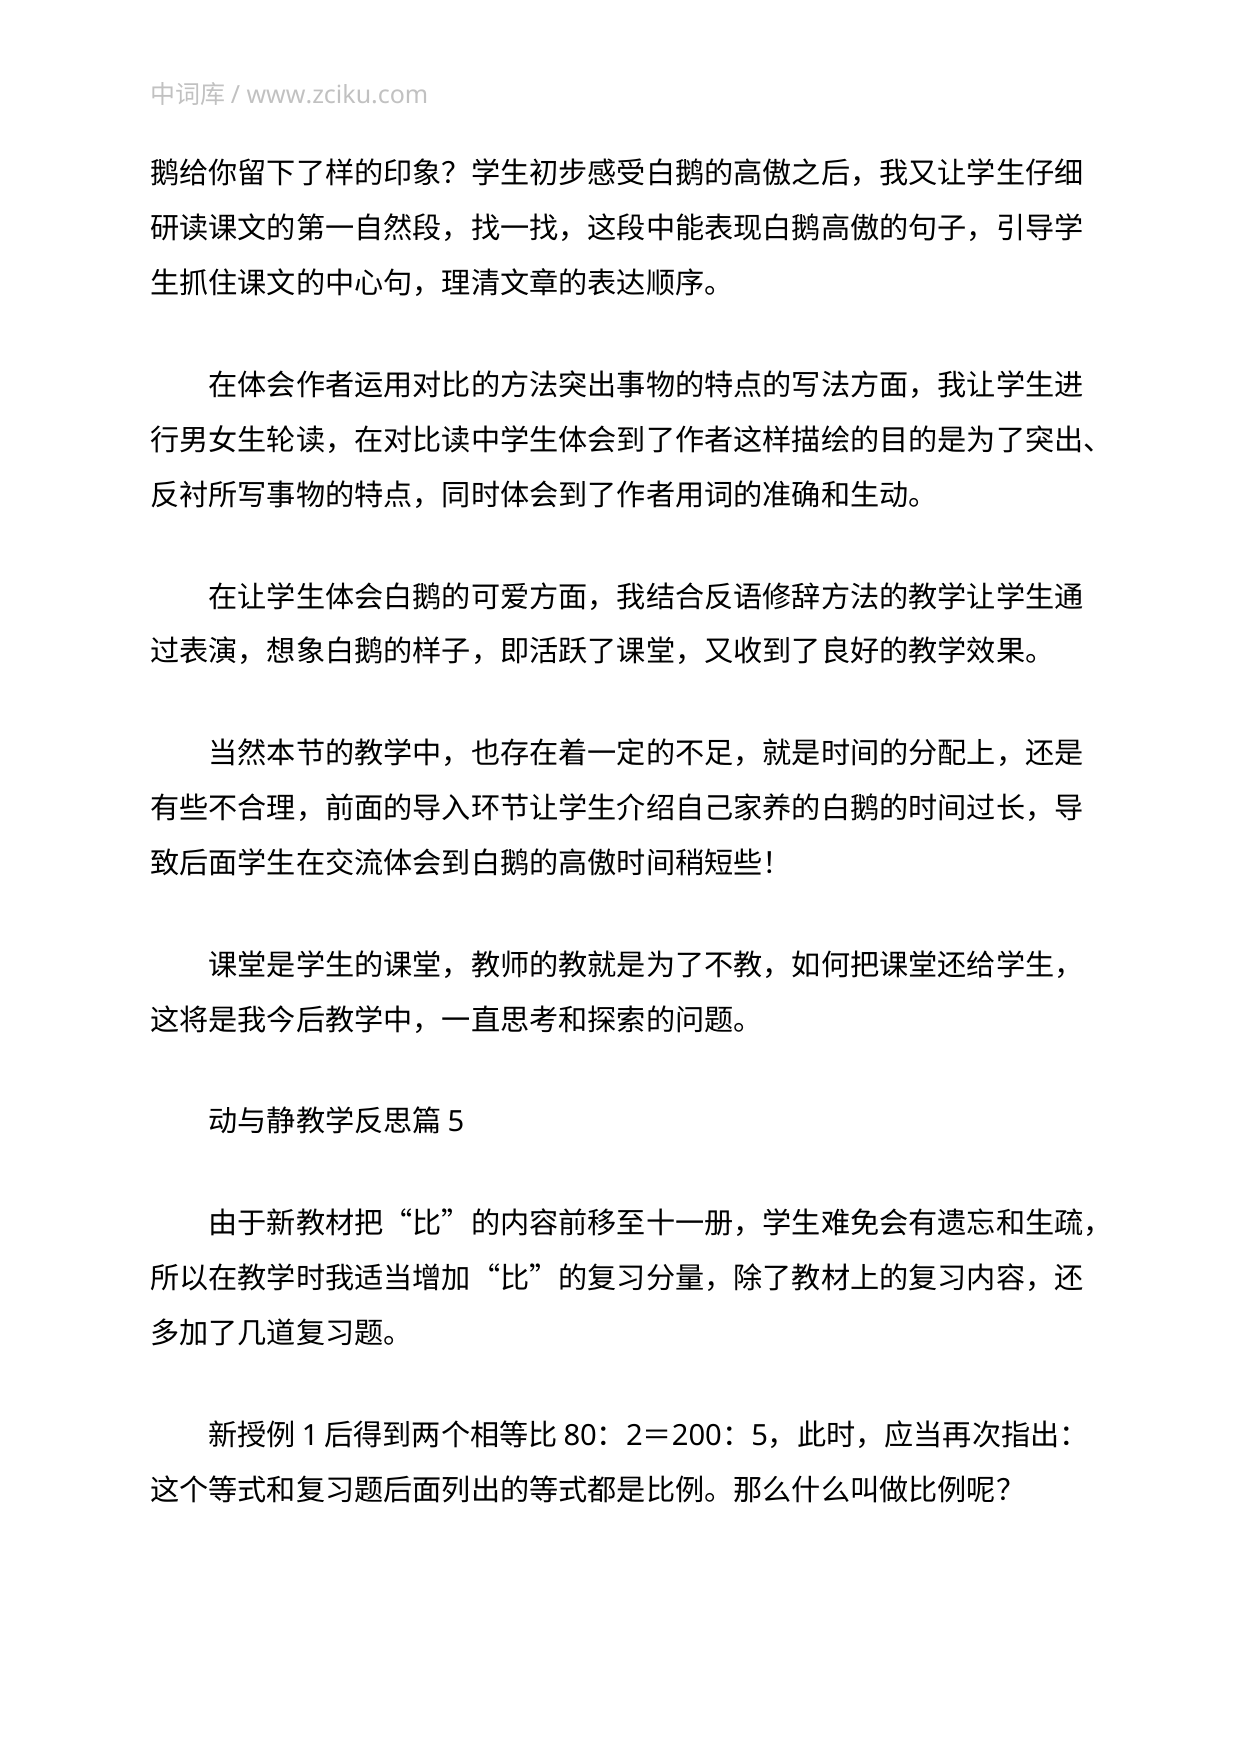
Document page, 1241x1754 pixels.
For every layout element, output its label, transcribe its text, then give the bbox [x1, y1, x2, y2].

text 新授例1后得到两个相等比80：2＝200：5，此时，应当再次指出：这个等式和复习题后面列出的等式都是比例。那么什么叫做比例呢？ [150, 1412, 1090, 1509]
text 课堂是学生的课堂，教师的教就是为了不教，如何把课堂还给学生，这将是我今后教学中，一直思考和探索的问题。 [150, 941, 1090, 1038]
text 在让学生体会白鹅的可爱方面，我结合反语修辞方法的教学让学生通过表演，想象白鹅的样子，即活跃了课堂，又收到了良好的教学效果。 [150, 573, 1090, 670]
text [150, 150, 1090, 302]
text 由于新教材把“比”的内容前移至十一册，学生难免会有遗忘和生疏，所以在教学时我适当增加“比”的复习分量，除了教材上的复习内容，还多加了几道复习题。 [150, 1200, 1090, 1352]
text 动与静教学反思篇5 [150, 1098, 1090, 1140]
text 在体会作者运用对比的方法突出事物的特点的写法方面，我让学生进行男女生轮读，在对比读中学生体会到了作者这样描绘的目的是为了突出、反衬所写事物的特点，同时体会到了作者用词的准确和生动。 [150, 362, 1090, 514]
text 当然本节的教学中，也存在着一定的不足，就是时间的分配上，还是有些不合理，前面的导入环节让学生介绍自己家养的白鹅的时间过长，导致后面学生在交流体会到白鹅的高傲时间稍短些！ [150, 730, 1090, 882]
